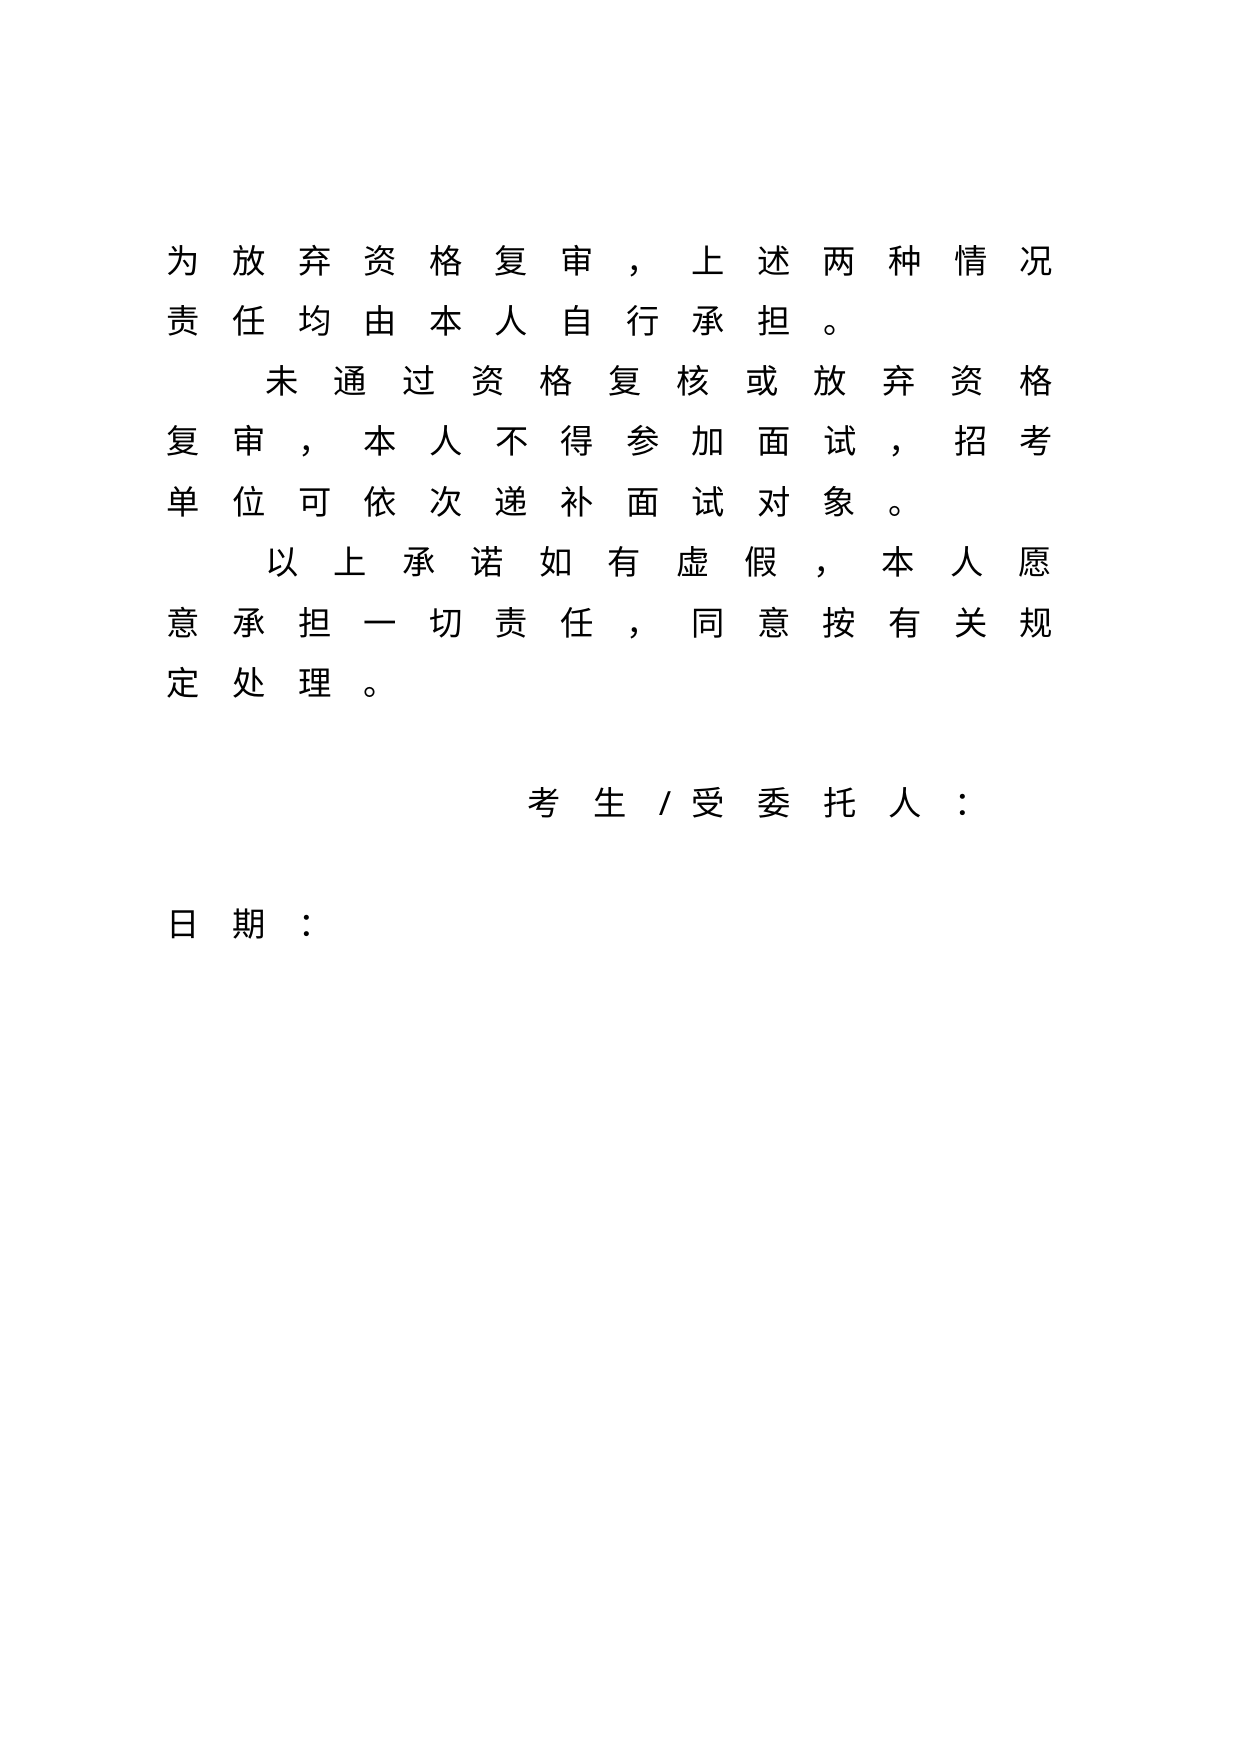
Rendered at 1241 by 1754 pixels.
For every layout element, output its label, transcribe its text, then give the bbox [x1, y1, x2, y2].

text 未通过资格复核或放弃资格复审，本人不得参加面试，招考单位可依次递补面试对象。 [167, 349, 1085, 530]
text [167, 228, 1085, 349]
text 以上承诺如有虚假，本人愿意承担一切责任，同意按有关规定处理。 [167, 530, 1085, 711]
text 日期： [167, 831, 1085, 952]
text 考生/受委托人： [167, 771, 1085, 831]
